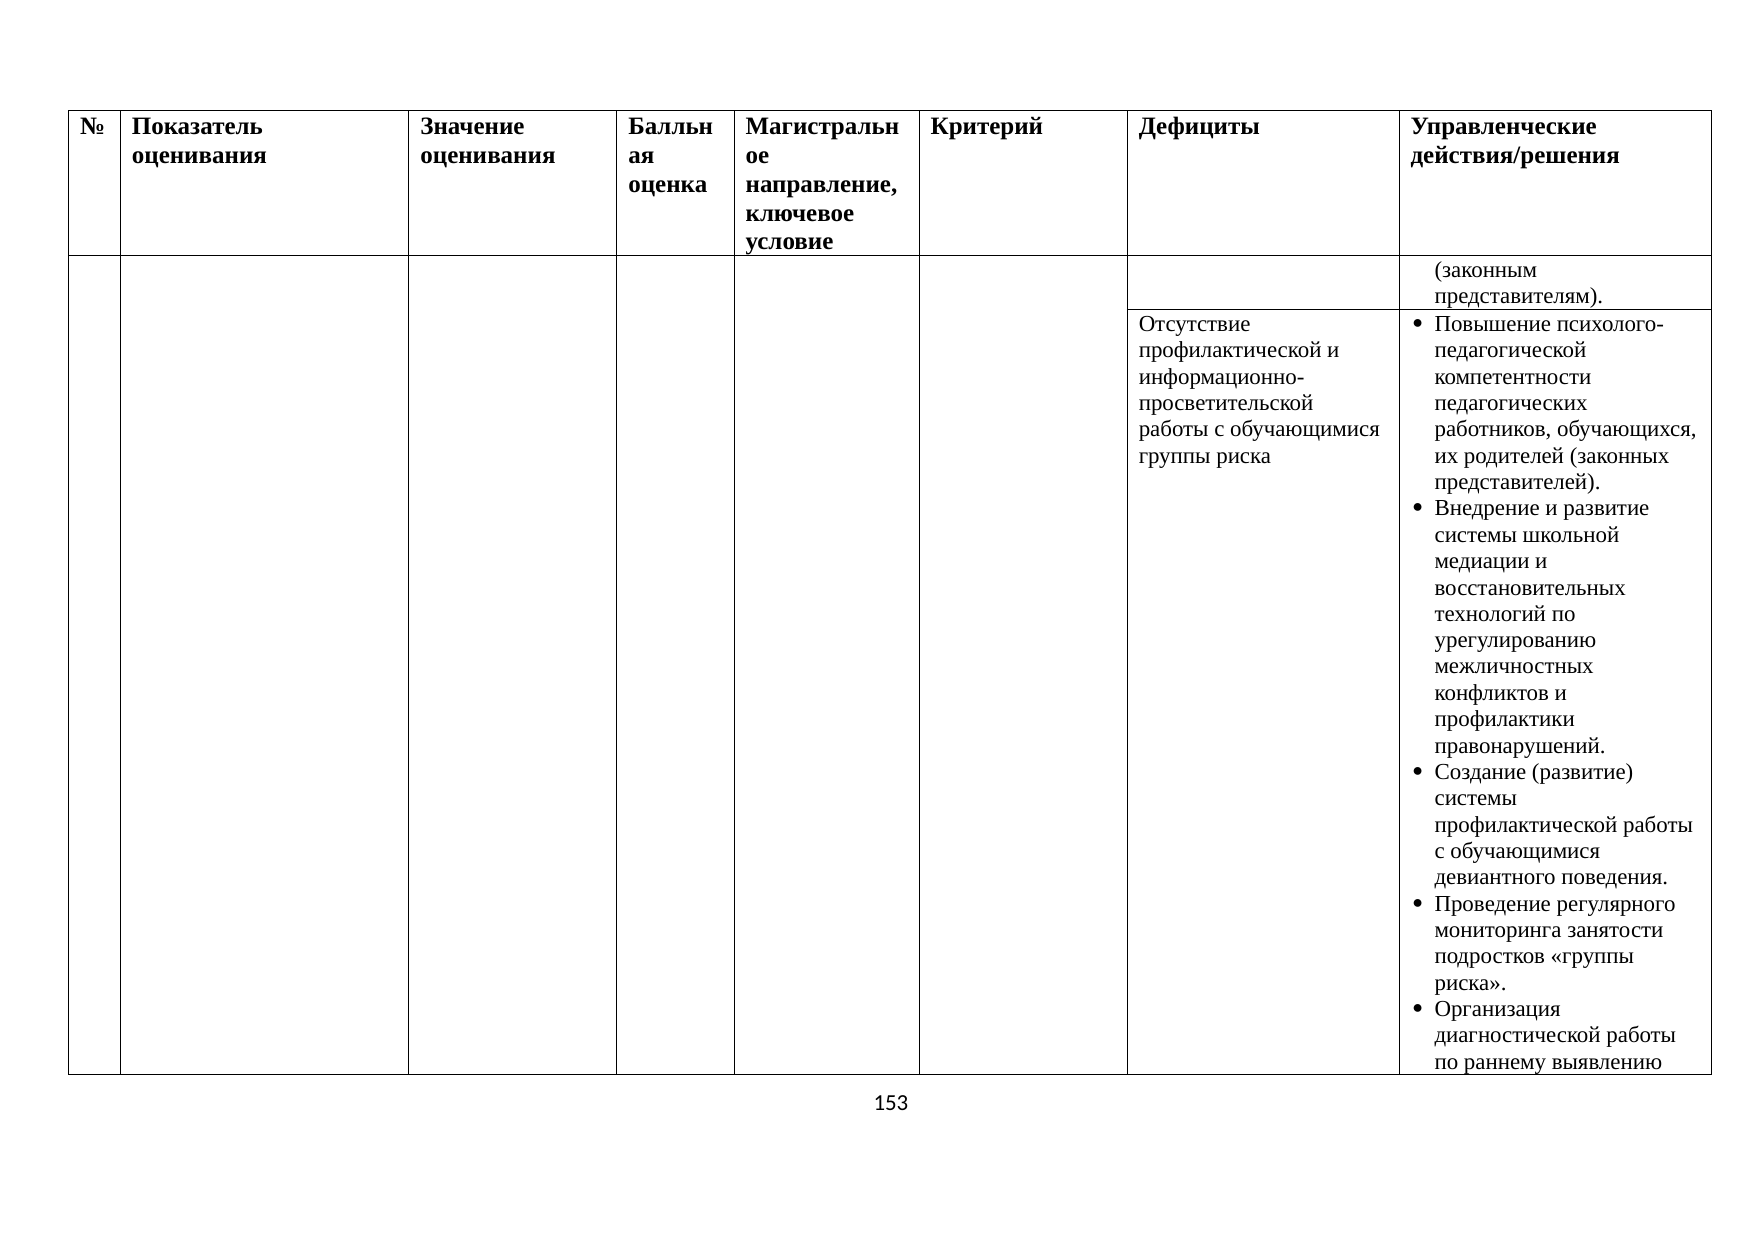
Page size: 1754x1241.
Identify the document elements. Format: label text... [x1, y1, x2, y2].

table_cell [1128, 310, 1399, 1074]
table_header Критерий [920, 111, 1127, 255]
table_header Значение оценивания [409, 111, 616, 255]
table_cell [1400, 256, 1711, 309]
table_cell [1400, 310, 1711, 1074]
table_header Балльная оценка [617, 111, 734, 255]
table_header Показатель оценивания [121, 111, 408, 255]
table_header № [69, 111, 120, 255]
table_header Дефициты [1128, 111, 1399, 255]
table_header Магистральное направление, ключевое условие [735, 111, 919, 255]
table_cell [1128, 256, 1399, 309]
table_header Управленческие действия/решения [1400, 111, 1711, 255]
